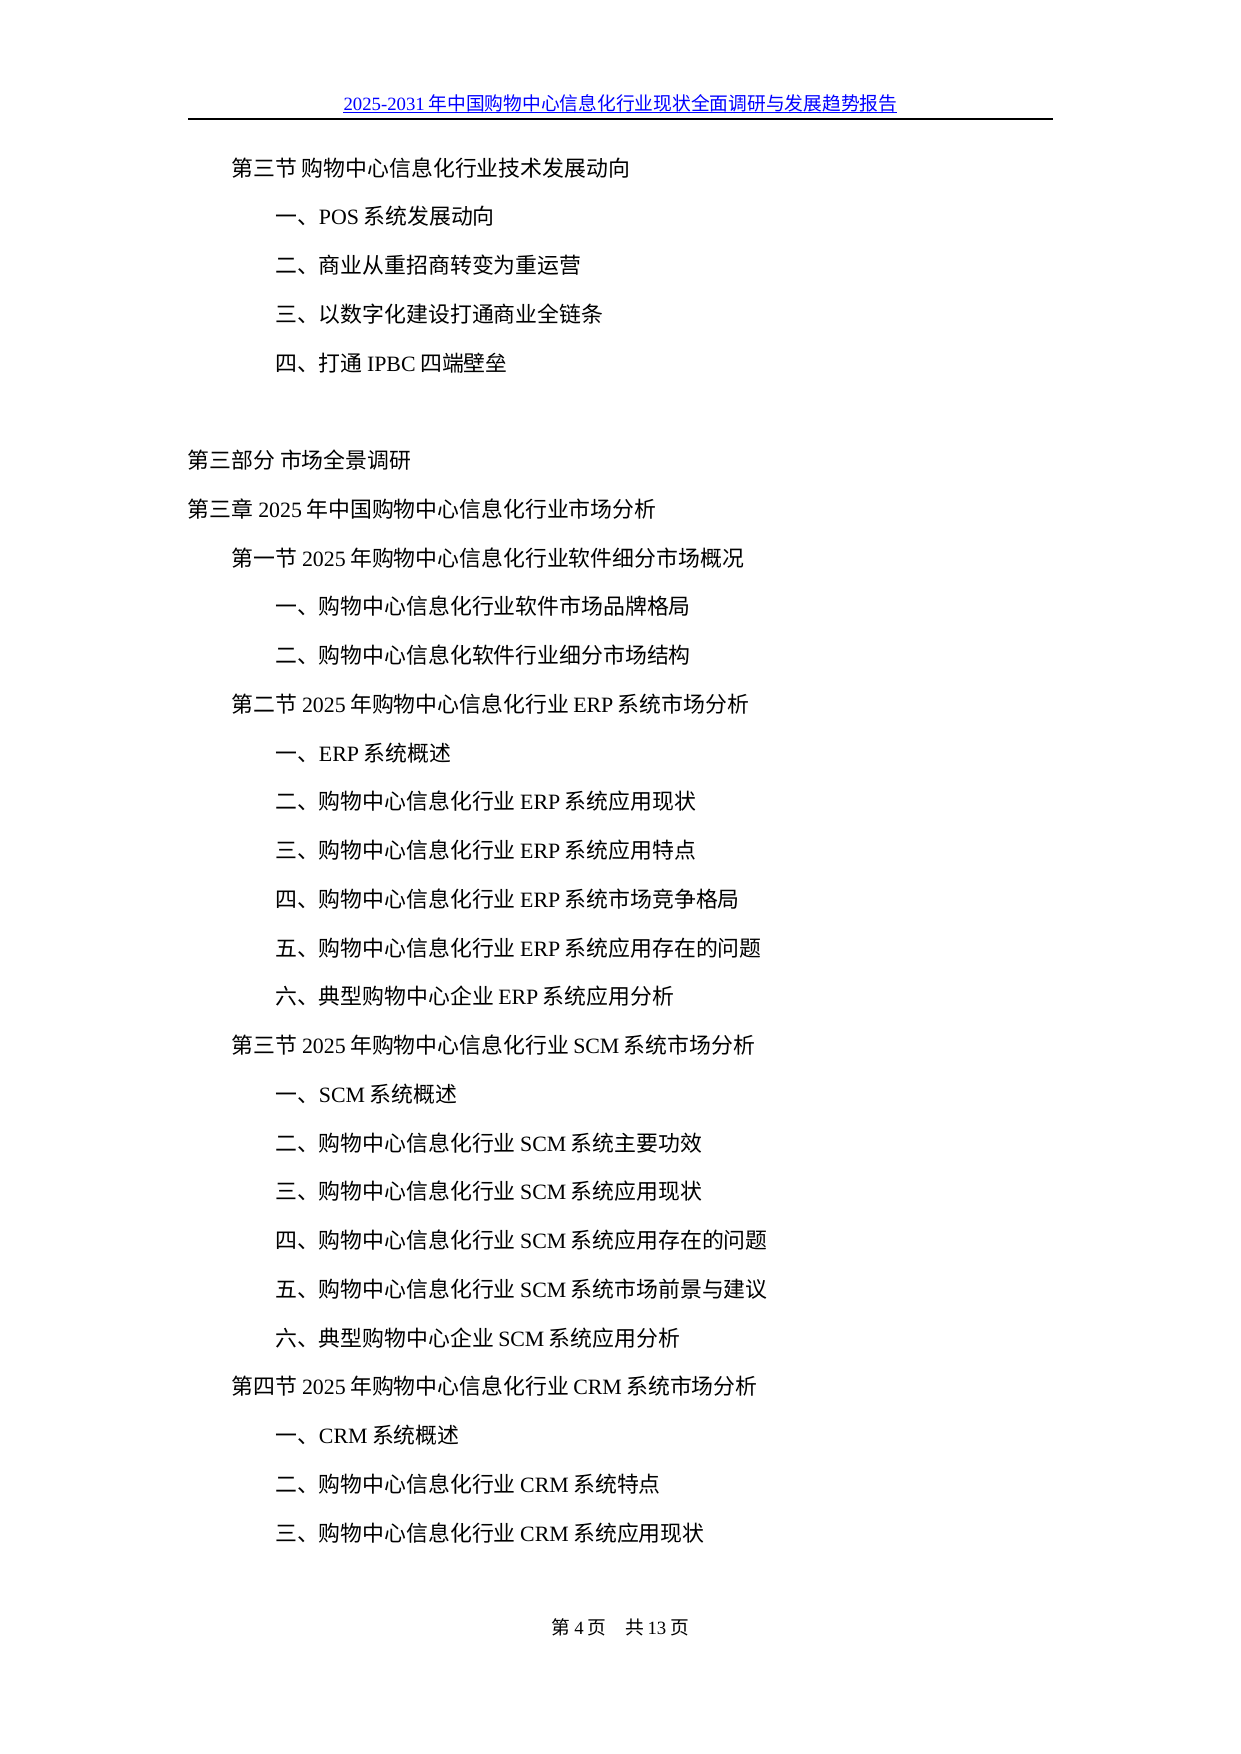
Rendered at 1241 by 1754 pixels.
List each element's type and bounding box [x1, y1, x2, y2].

text [187, 150, 1053, 1548]
